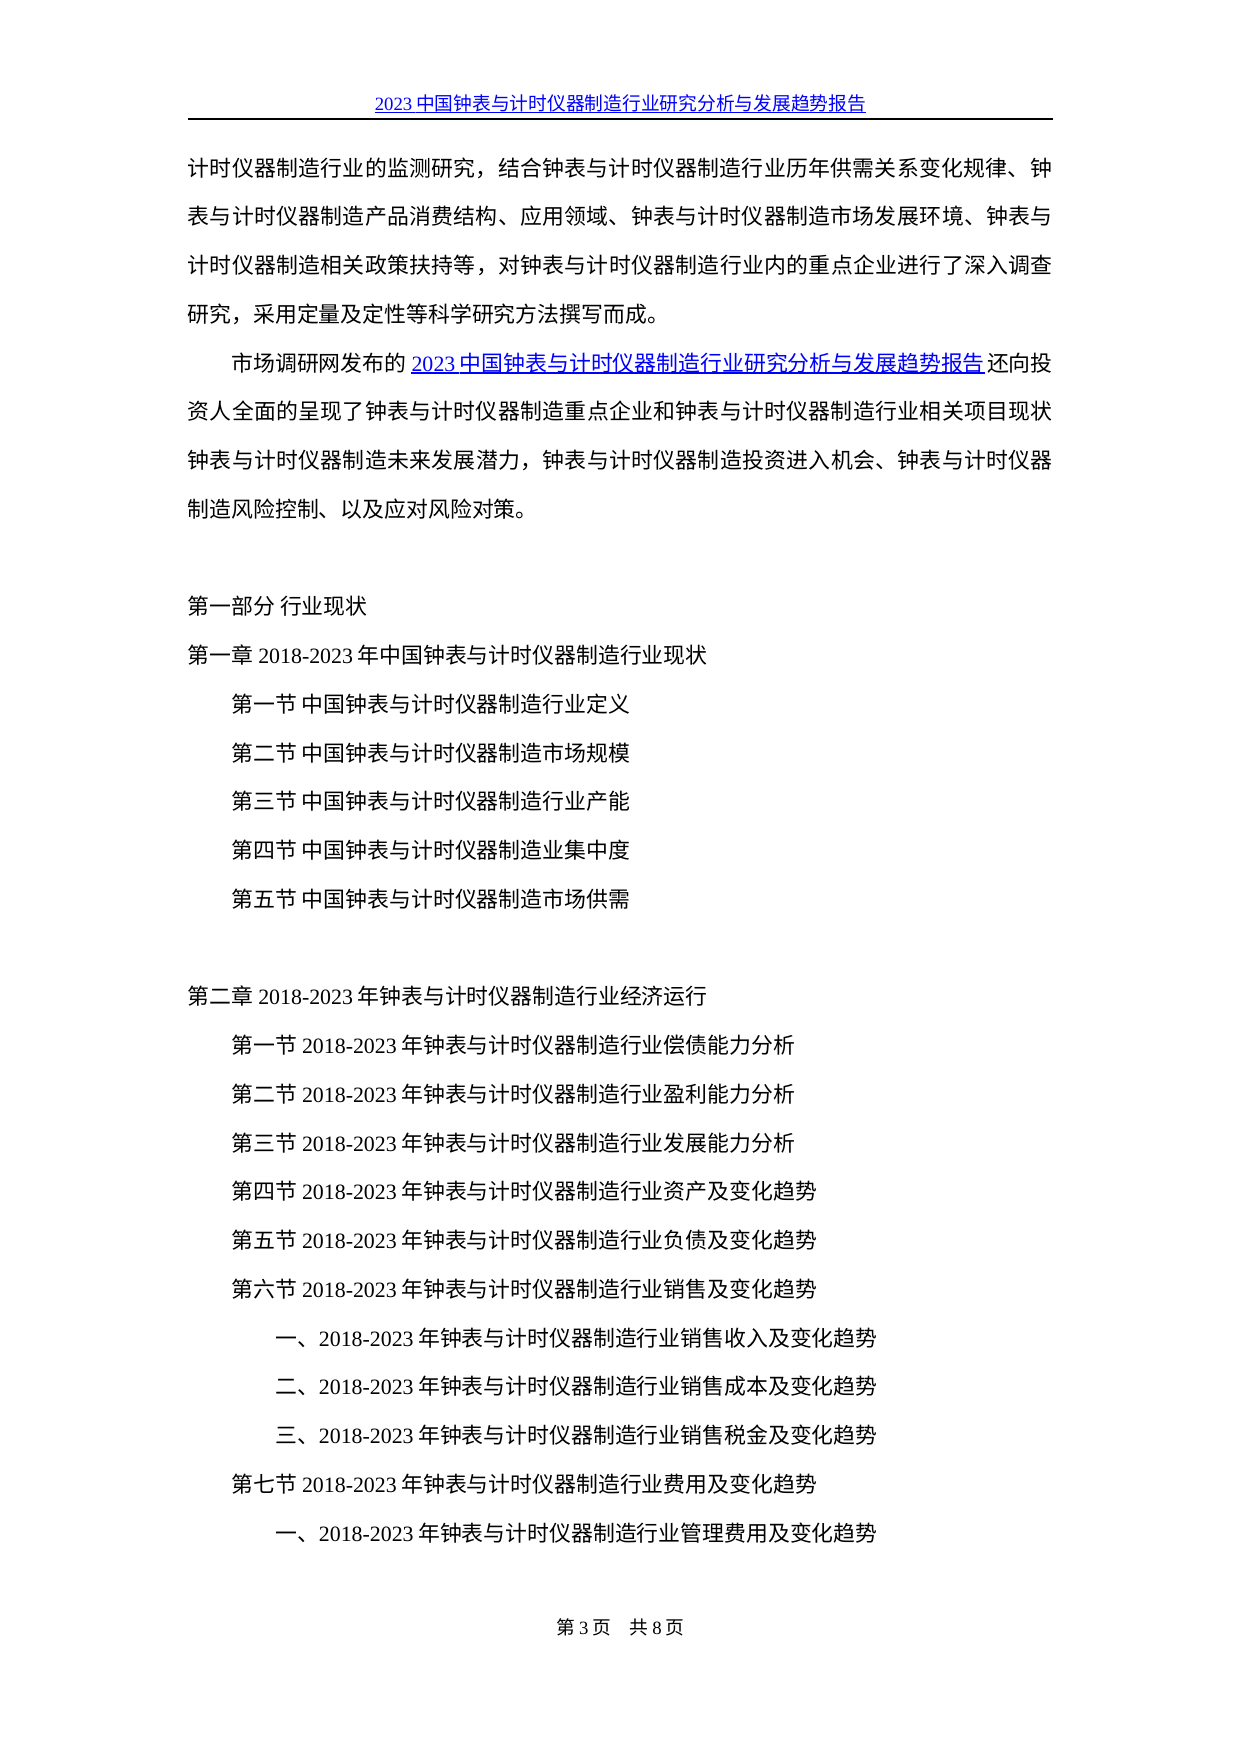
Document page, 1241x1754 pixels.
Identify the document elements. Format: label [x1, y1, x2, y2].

text [187, 150, 1053, 1548]
